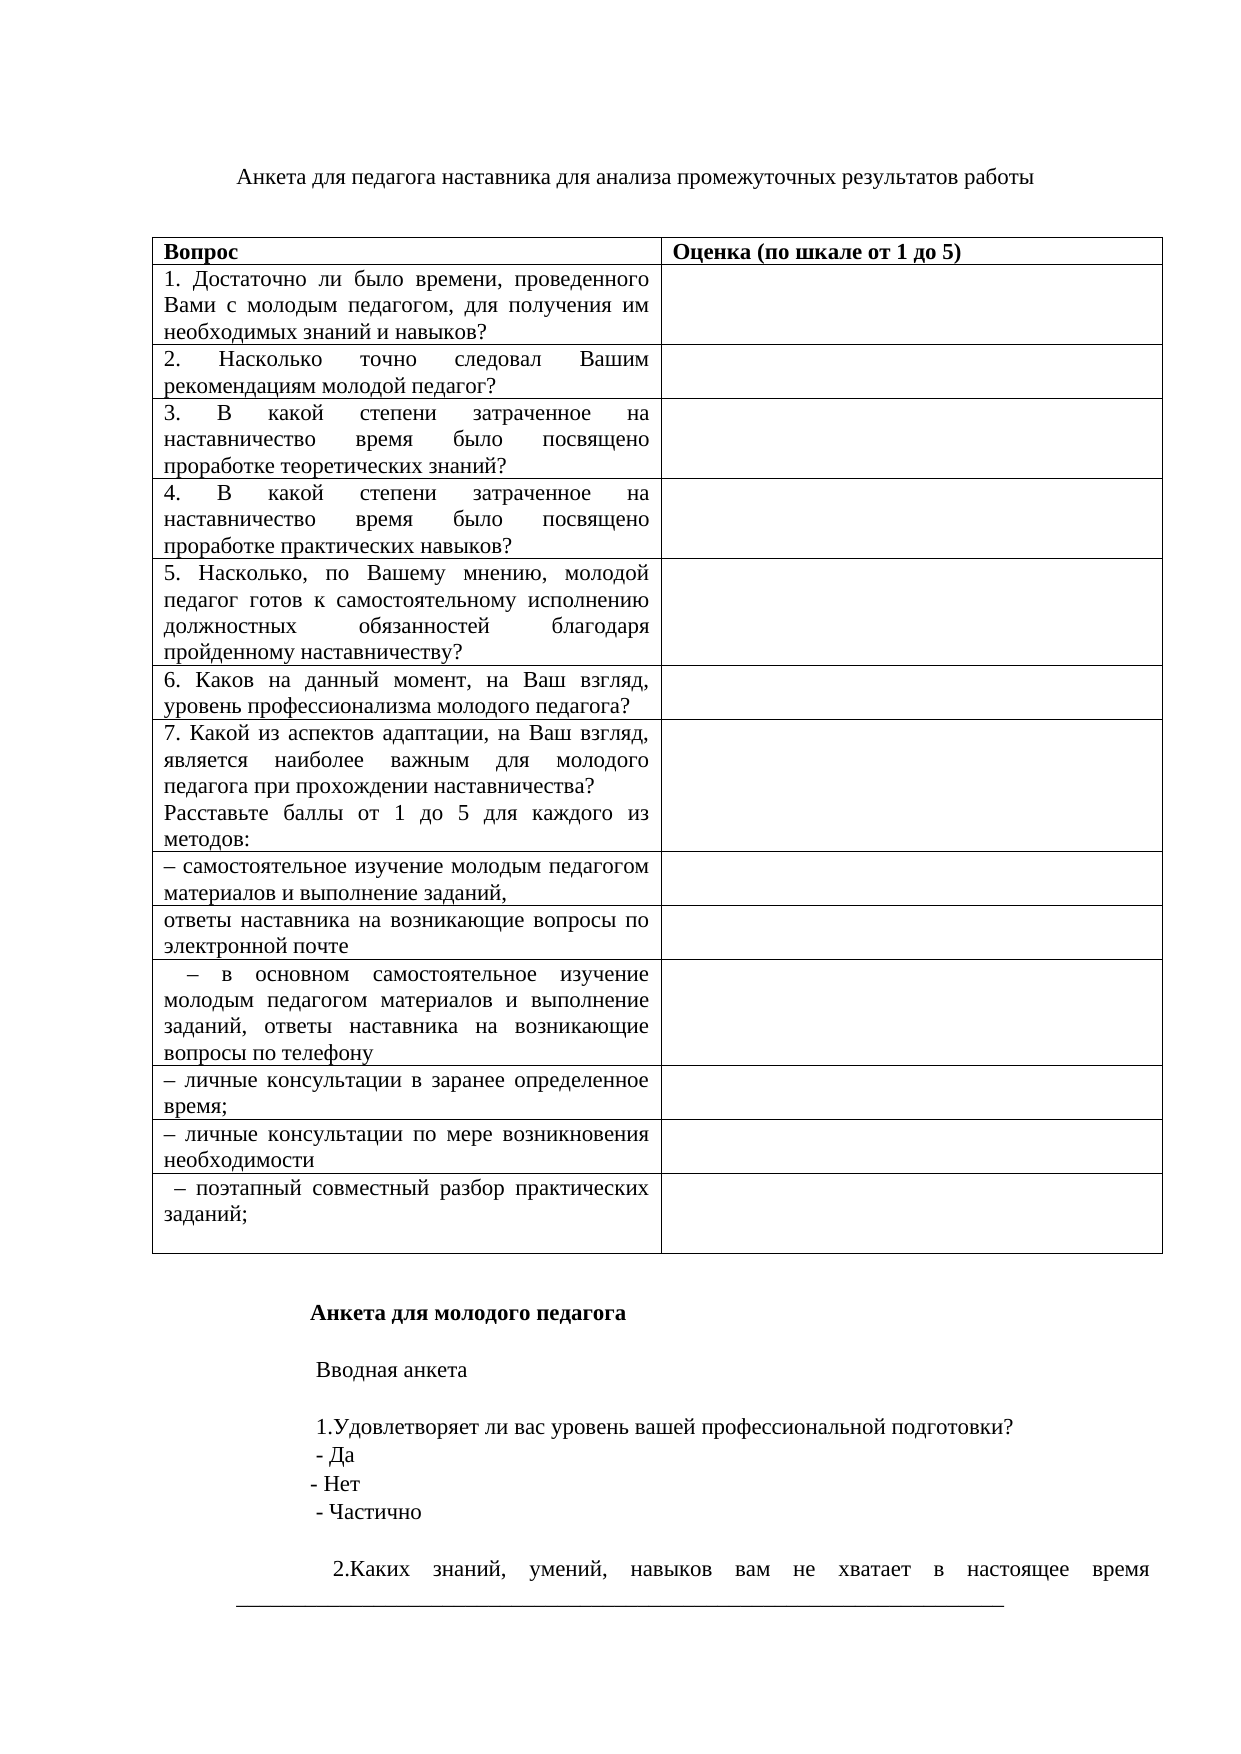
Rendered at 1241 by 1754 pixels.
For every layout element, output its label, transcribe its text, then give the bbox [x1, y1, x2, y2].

table_cell [662, 1120, 1162, 1173]
table_cell [662, 960, 1162, 1065]
list Анкета для педагога наставника для анализа промежуточных результатов работы [164, 163, 1152, 189]
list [236, 1555, 1152, 1610]
table_cell 4. В какой степени затраченное на наставничество время было посвящено проработке практических навыков? [153, 479, 661, 558]
table_cell [662, 906, 1162, 959]
table_cell 6. Каков на данный момент, на Ваш взгляд, уровень профессионализма молодого педагога? [153, 666, 661, 718]
table_cell 3. В какой степени затраченное на наставничество время было посвящено проработке теоретических знаний? [153, 399, 661, 478]
table_cell [662, 666, 1162, 718]
table_cell [662, 479, 1162, 558]
table_cell [662, 720, 1162, 851]
table_cell [662, 265, 1162, 344]
list 1.Удовлетворяет ли вас уровень вашей профессиональной подготовки? [236, 1413, 1152, 1439]
table_cell [662, 345, 1162, 398]
table_cell – в основном самостоятельное изучение молодым педагогом материалов и выполнение заданий, ответы наставника на возникающие вопросы по телефону [153, 960, 661, 1065]
table_cell [662, 1174, 1162, 1253]
table_cell 7. Какой из аспектов адаптации, на Ваш взгляд, является наиболее важным для молодого педагога при прохождении наставничества? Расставьте баллы от 1 до 5 для каждого из методов: [153, 720, 661, 851]
list Вводная анкета [236, 1356, 1152, 1382]
table_cell – личные консультации по мере возникновения необходимости [153, 1120, 661, 1173]
table_cell ответы наставника на возникающие вопросы по электронной почте [153, 906, 661, 959]
table_cell – самостоятельное изучение молодым педагогом материалов и выполнение заданий, [153, 852, 661, 905]
list - Да [236, 1441, 1152, 1467]
table_cell [662, 852, 1162, 905]
table_header Вопрос [153, 238, 661, 264]
table_cell [662, 559, 1162, 665]
table_cell 1. Достаточно ли было времени, проведенного Вами с молодым педагогом, для получения им необходимых знаний и навыков? [153, 265, 661, 344]
table_cell [662, 399, 1162, 478]
table_cell 2. Насколько точно следовал Вашим рекомендациям молодой педагог? [153, 345, 661, 398]
list Анкета для молодого педагога [236, 1299, 1152, 1325]
list - Нет [236, 1469, 1152, 1496]
table_cell 5. Насколько, по Вашему мнению, молодой педагог готов к самостоятельному исполнению должностных обязанностей благодаря пройденному наставничеству? [153, 559, 661, 665]
table_header Оценка (по шкале от 1 до 5) [662, 238, 1162, 264]
list - Частично [236, 1498, 1152, 1524]
table_cell – поэтапный совместный разбор практических заданий; [153, 1174, 661, 1253]
table_cell – личные консультации в заранее определенное время; [153, 1066, 661, 1119]
table_cell [662, 1066, 1162, 1119]
